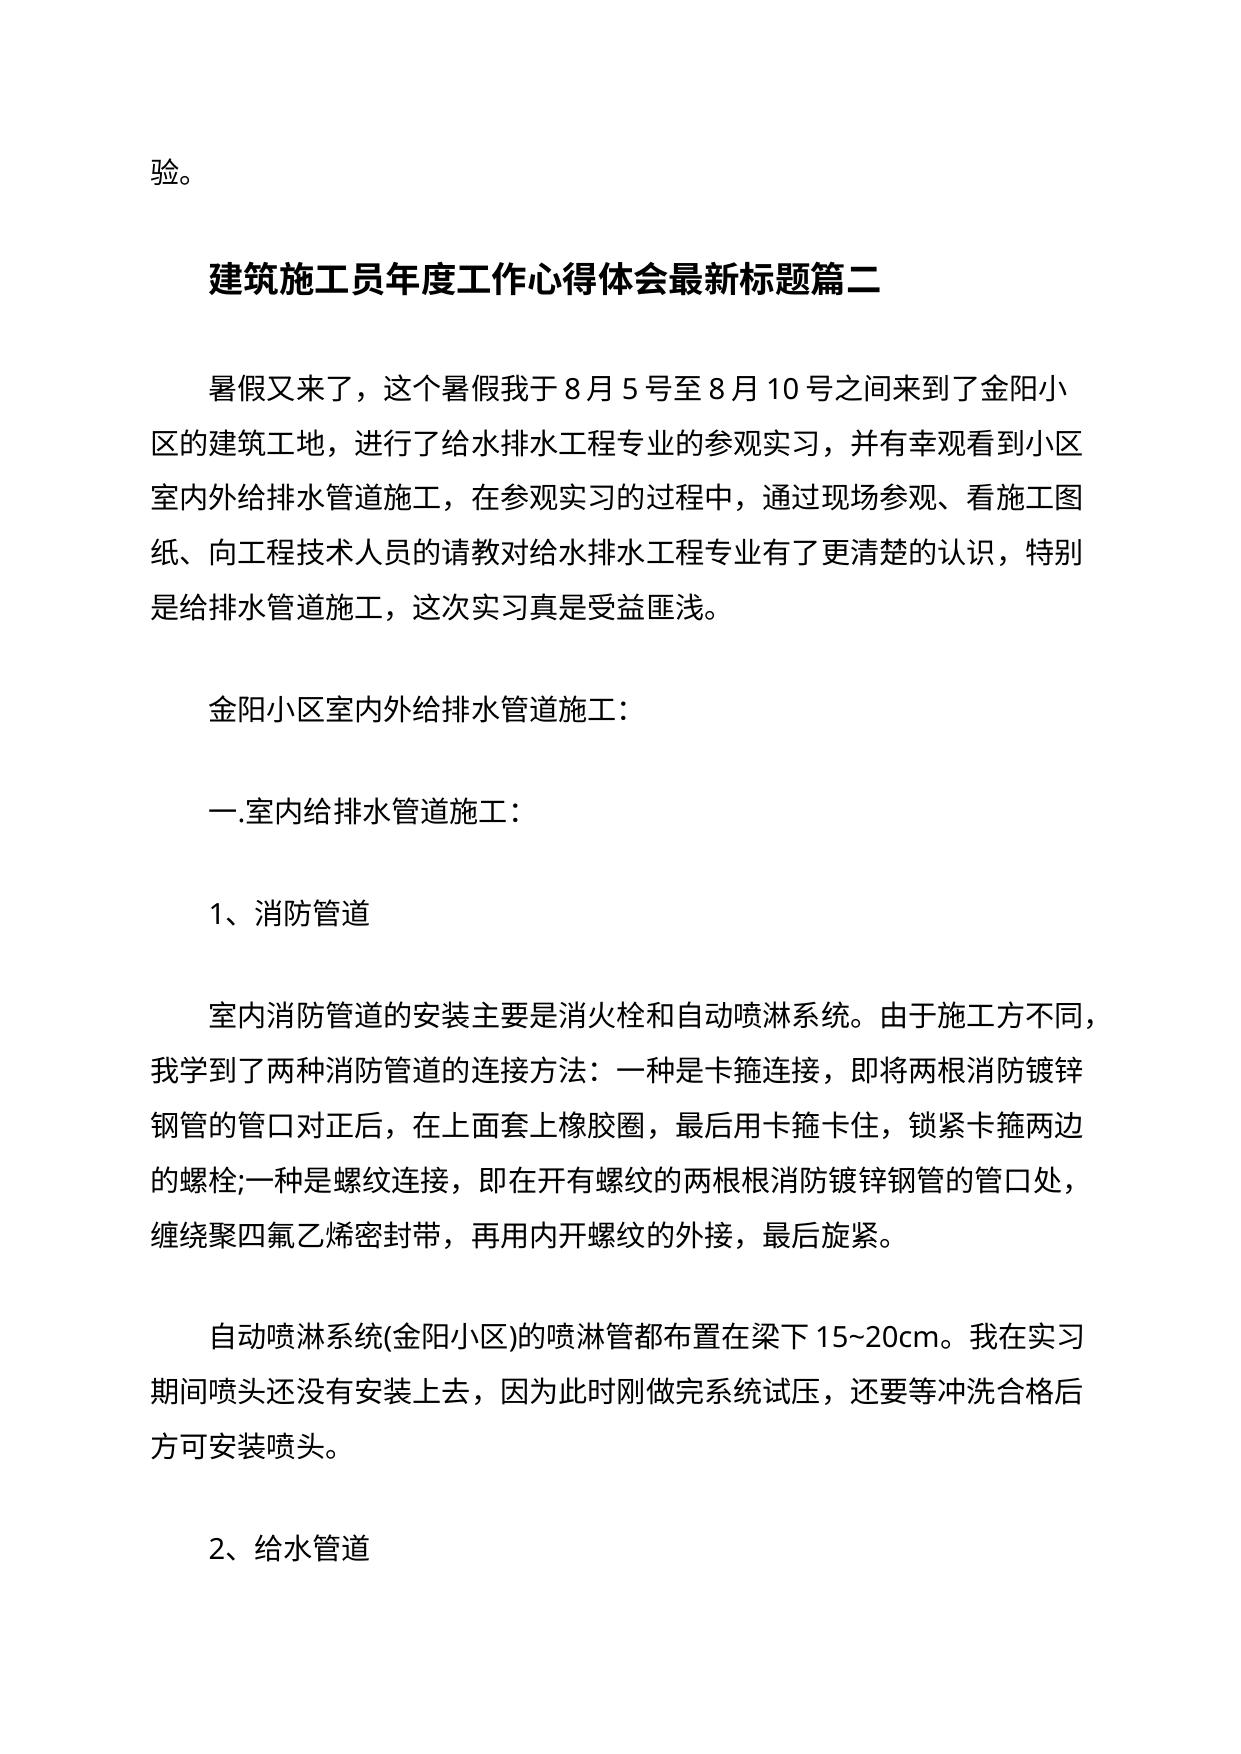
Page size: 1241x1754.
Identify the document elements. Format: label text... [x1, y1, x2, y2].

text 2、给水管道 [150, 1526, 1090, 1568]
text 室内消防管道的安装主要是消火栓和自动喷淋系统。由于施工方不同，我学到了两种消防管道的连接方法：一种是卡箍连接，即将两根消防镀锌钢管的管口对正后，在上面套上橡胶圈，最后用卡箍卡住，锁紧卡箍两边的螺栓;一种是螺纹连接，即在开有螺纹的两根根消防镀锌钢管的管口处，缠绕聚四氟乙烯密封带，再用内开螺纹的外接，最后旋紧。 [150, 992, 1090, 1254]
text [150, 150, 1090, 192]
text 自动喷淋系统(金阳小区)的喷淋管都布置在梁下15~20cm。我在实习期间喷头还没有安装上去，因为此时刚做完系统试压，还要等冲洗合格后方可安装喷头。 [150, 1314, 1090, 1466]
text 暑假又来了，这个暑假我于8月5号至8月10号之间来到了金阳小区的建筑工地，进行了给水排水工程专业的参观实习，并有幸观看到小区室内外给排水管道施工，在参观实习的过程中，通过现场参观、看施工图纸、向工程技术人员的请教对给水排水工程专业有了更清楚的认识，特别是给排水管道施工，这次实习真是受益匪浅。 [150, 365, 1090, 627]
text 金阳小区室内外给排水管道施工： [150, 687, 1090, 729]
text 一.室内给排水管道施工： [150, 788, 1090, 831]
text 建筑施工员年度工作心得体会最新标题篇二 [150, 252, 1090, 303]
text 1、消防管道 [150, 890, 1090, 933]
